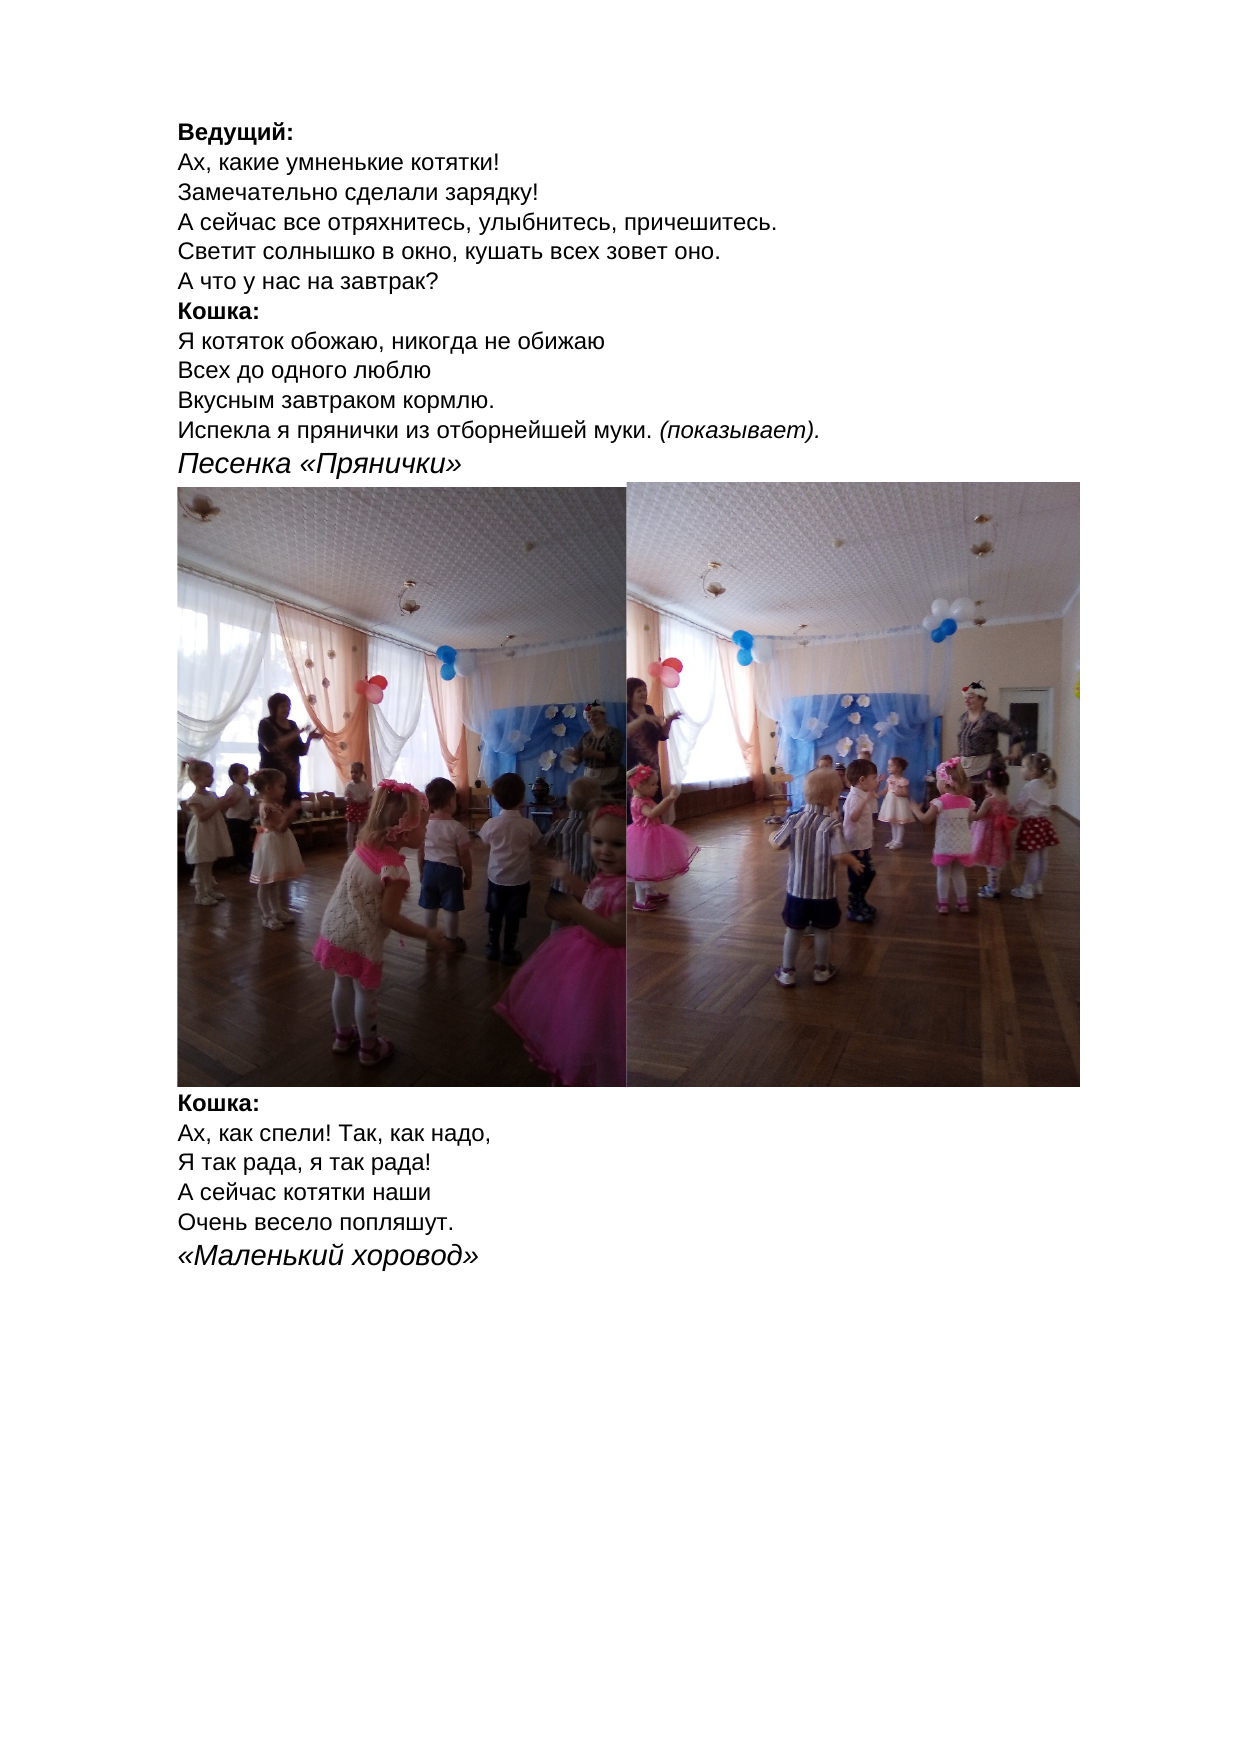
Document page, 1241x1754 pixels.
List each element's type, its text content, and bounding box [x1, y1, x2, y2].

picture [177, 482, 1080, 1087]
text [177, 118, 1152, 480]
